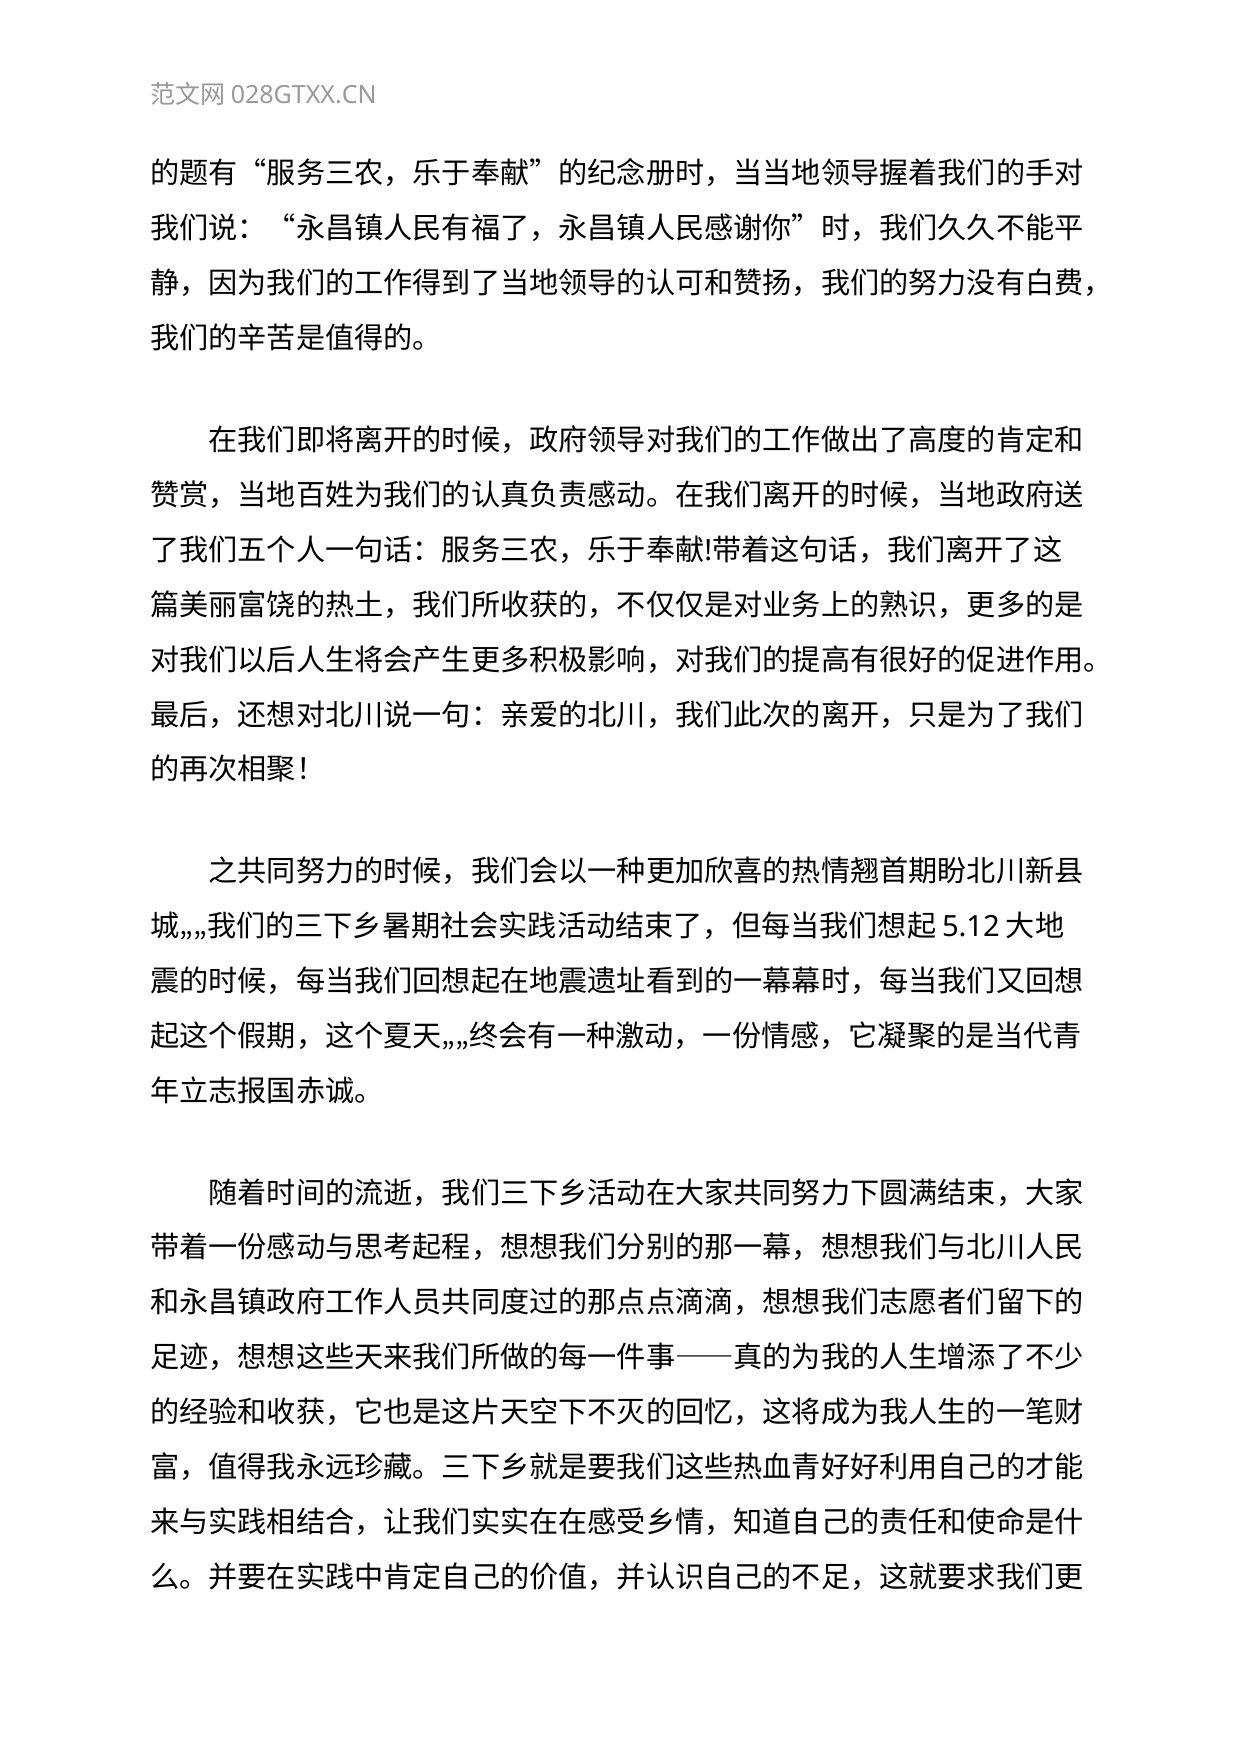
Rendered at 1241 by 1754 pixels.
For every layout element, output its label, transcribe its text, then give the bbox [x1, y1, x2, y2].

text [150, 1169, 1090, 1596]
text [150, 150, 1090, 357]
text 之共同努力的时候，我们会以一种更加欣喜的热情翘首期盼北川新县城„„我们的三下乡暑期社会实践活动结束了，但每当我们想起5.12大地震的时候，每当我们回想起在地震遗址看到的一幕幕时，每当我们又回想起这个假期，这个夏天„„终会有一种激动，一份情感，它凝聚的是当代青年立志报国赤诚。 [150, 848, 1090, 1110]
text 在我们即将离开的时候，政府领导对我们的工作做出了高度的肯定和赞赏，当地百姓为我们的认真负责感动。在我们离开的时候，当地政府送了我们五个人一句话：服务三农，乐于奉献!带着这句话，我们离开了这篇美丽富饶的热土，我们所收获的，不仅仅是对业务上的熟识，更多的是对我们以后人生将会产生更多积极影响，对我们的提高有很好的促进作用。最后，还想对北川说一句：亲爱的北川，我们此次的离开，只是为了我们的再次相聚！ [150, 416, 1090, 788]
